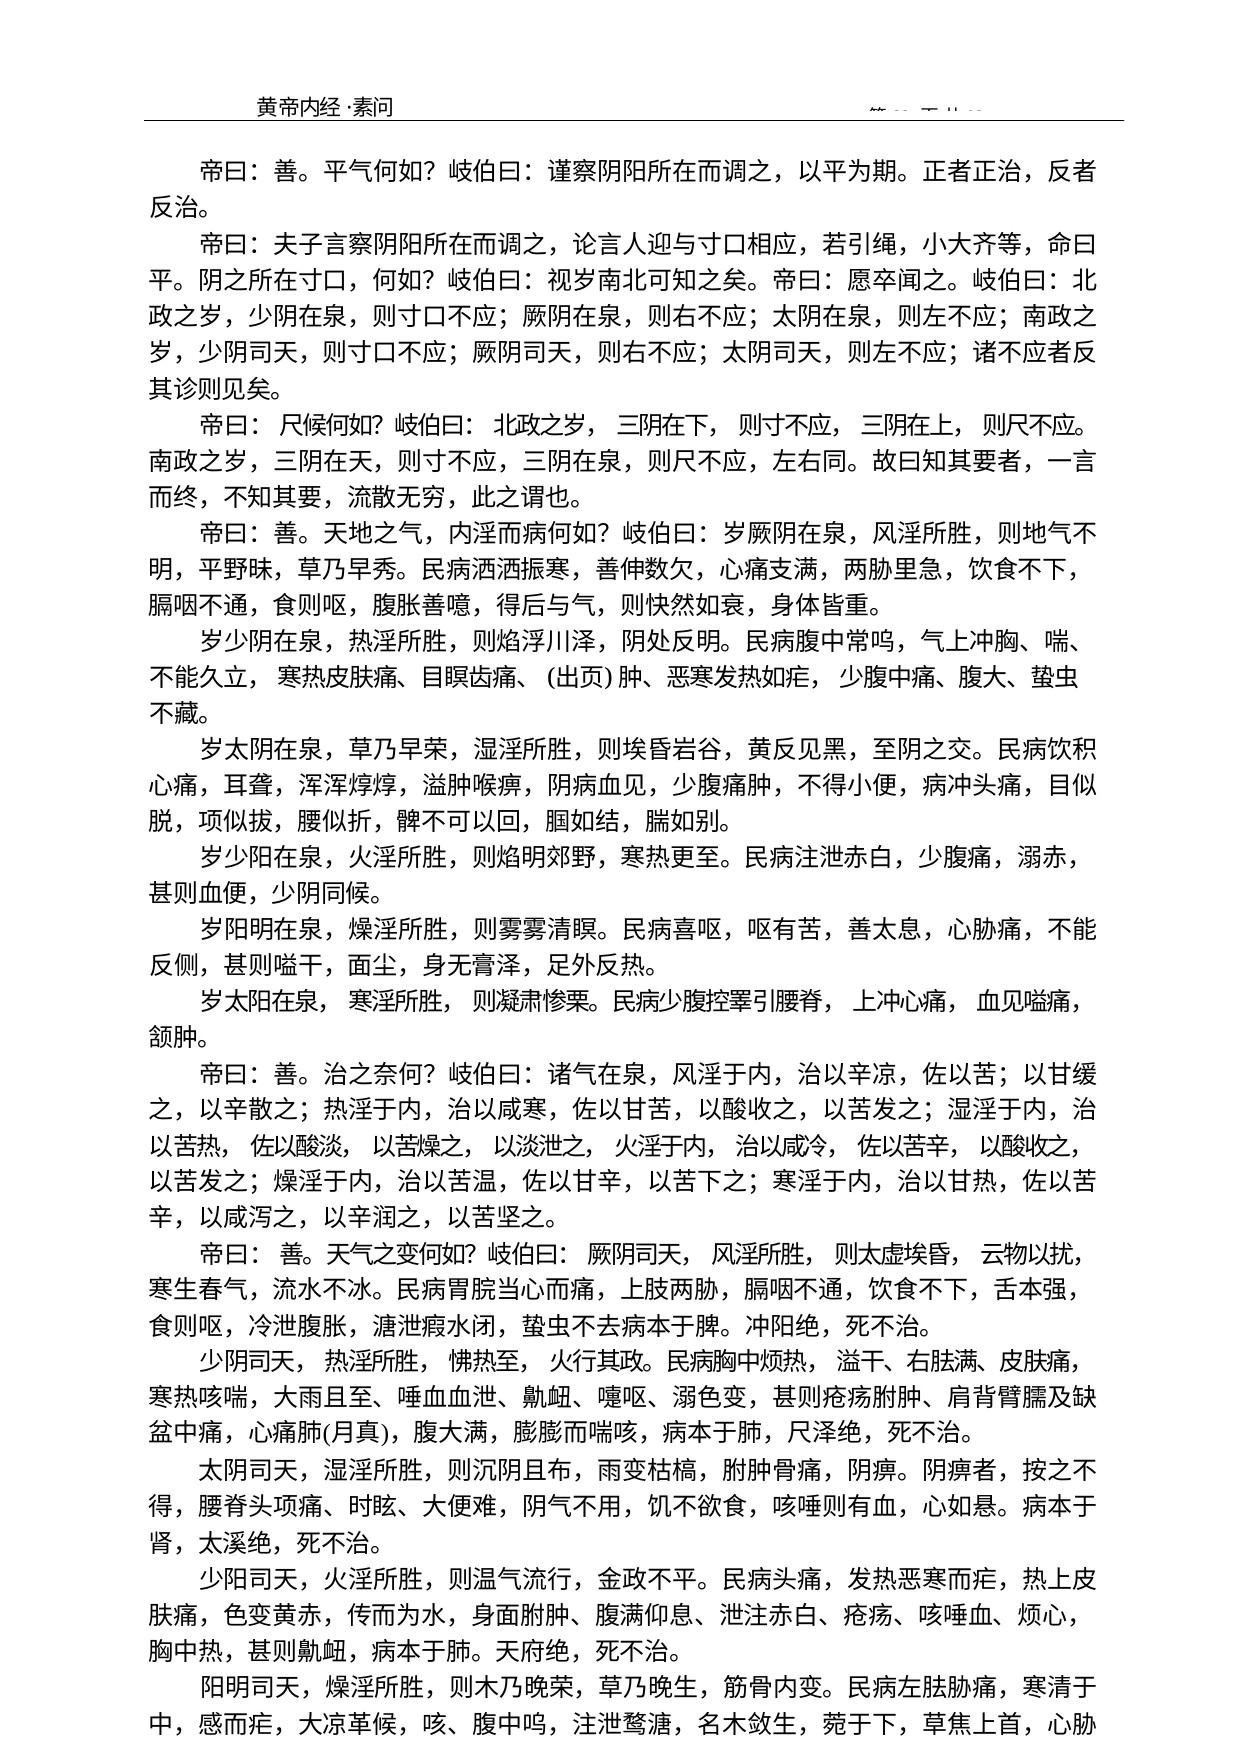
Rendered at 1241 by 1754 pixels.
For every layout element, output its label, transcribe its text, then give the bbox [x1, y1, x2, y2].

text 岁少阴在泉，热淫所胜，则焰浮川泽，阴处反明。民病腹中常呜，气上冲胸、喘、 不能久立， 寒热皮肤痛、目瞑齿痛、 (出页) 肿、恶寒发热如疟， 少腹中痛、腹大、蛰虫 不藏。 [149, 622, 1098, 729]
text 少阴司天， 热淫所胜， 怫热至， 火行其政。民病胸中烦热， 溢干、右胠满、皮肤痛， 寒热咳喘，大雨且至、唾血血泄、鼽衄、嚏呕、溺色变，甚则疮疡胕肿、肩背臂臑及缺 盆中痛，心痛肺(月真)，腹大满，膨膨而喘咳，病本于肺，尺泽绝，死不治。 [149, 1342, 1105, 1449]
text 岁阳明在泉，燥淫所胜，则雾雾清瞑。民病喜呕，呕有苦，善太息，心胁痛，不能 反侧，甚则嗌干，面尘，身无膏泽，足外反热。 [149, 910, 1098, 982]
text 少阳司天，火淫所胜，则温气流行，金政不平。民病头痛，发热恶寒而疟，热上皮 肤痛，色变黄赤，传而为水，身面胕肿、腹满仰息、泄注赤白、疮疡、咳唾血、烦心， 胸中热，甚则鼽衄，病本于肺。天府绝，死不治。 [148, 1560, 1098, 1667]
text 帝曰：善。平气何如？岐伯曰：谨察阴阳所在而调之，以平为期。正者正治，反者 反治。 [149, 152, 1098, 224]
text 岁太阴在泉，草乃早荣，湿淫所胜，则埃昏岩谷，黄反见黑，至阴之交。民病饮积 心痛，耳聋，浑浑焞焞，溢肿喉痹，阴病血见，少腹痛肿，不得小便，病冲头痛，目似 脱，项似拔，腰似折，髀不可以回，腘如结，腨如别。 [149, 730, 1098, 838]
text 帝曰：善。天地之气，内淫而病何如？岐伯曰：岁厥阴在泉，风淫所胜，则地气不 明，平野昧，草乃早秀。民病洒洒振寒，善伸数欠，心痛支满，两胁里急，饮食不下， 膈咽不通，食则呕，腹胀善噫，得后与气，则快然如衰，身体皆重。 [149, 514, 1098, 621]
text 帝曰： 尺候何如？岐伯曰： 北政之岁， 三阴在下， 则寸不应， 三阴在上， 则尺不应。 南政之岁，三阴在天，则寸不应，三阴在泉，则尺不应，左右同。故曰知其要者，一言 而终，不知其要，流散无穷，此之谓也。 [149, 406, 1107, 513]
text 岁太阳在泉， 寒淫所胜， 则凝肃惨栗。民病少腹控睪引腰脊， 上冲心痛， 血见嗌痛， 颔肿。 [149, 982, 1105, 1054]
text 太阴司天，湿淫所胜，则沉阴且布，雨变枯槁，胕肿骨痛，阴痹。阴痹者，按之不 得，腰脊头项痛、时眩、大便难，阴气不用，饥不欲食，咳唾则有血，心如悬。病本于 肾，太溪绝，死不治。 [149, 1451, 1098, 1559]
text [148, 1668, 1105, 1740]
text 帝曰： 善。天气之变何如？岐伯曰： 厥阴司天， 风淫所胜， 则太虚埃昏， 云物以扰， 寒生春气，流水不冰。民病胃脘当心而痛，上肢两胁，膈咽不通，饮食不下，舌本强， 食则呕，冷泄腹胀，溏泄瘕水闭，蛰虫不去病本于脾。冲阳绝，死不治。 [149, 1234, 1105, 1342]
text 帝曰：善。治之奈何？岐伯曰：诸气在泉，风淫于内，治以辛凉，佐以苦；以甘缓 之，以辛散之；热淫于内，治以咸寒，佐以甘苦，以酸收之，以苦发之；湿淫于内，治 以苦热， 佐以酸淡， 以苦燥之， 以淡泄之， 火淫于内， 治以咸冷， 佐以苦辛， 以酸收之， 以苦发之；燥淫于内，治以苦温，佐以甘辛，以苦下之；寒淫于内，治以甘热，佐以苦 辛，以咸泻之，以辛润之，以苦坚之。 [149, 1054, 1105, 1234]
text 帝曰：夫子言察阴阳所在而调之，论言人迎与寸口相应，若引绳，小大齐等，命曰 平。阴之所在寸口，何如？岐伯曰：视岁南北可知之矣。帝曰：愿卒闻之。岐伯曰：北 政之岁，少阴在泉，则寸口不应；厥阴在泉，则右不应；太阴在泉，则左不应；南政之 岁，少阴司天，则寸口不应；厥阴司天，则右不应；太阴司天，则左不应；诸不应者反 其诊则见矣。 [148, 224, 1098, 405]
text 岁少阳在泉，火淫所胜，则焰明郊野，寒热更至。民病注泄赤白，少腹痛，溺赤， 甚则血便，少阴同候。 [149, 838, 1093, 910]
